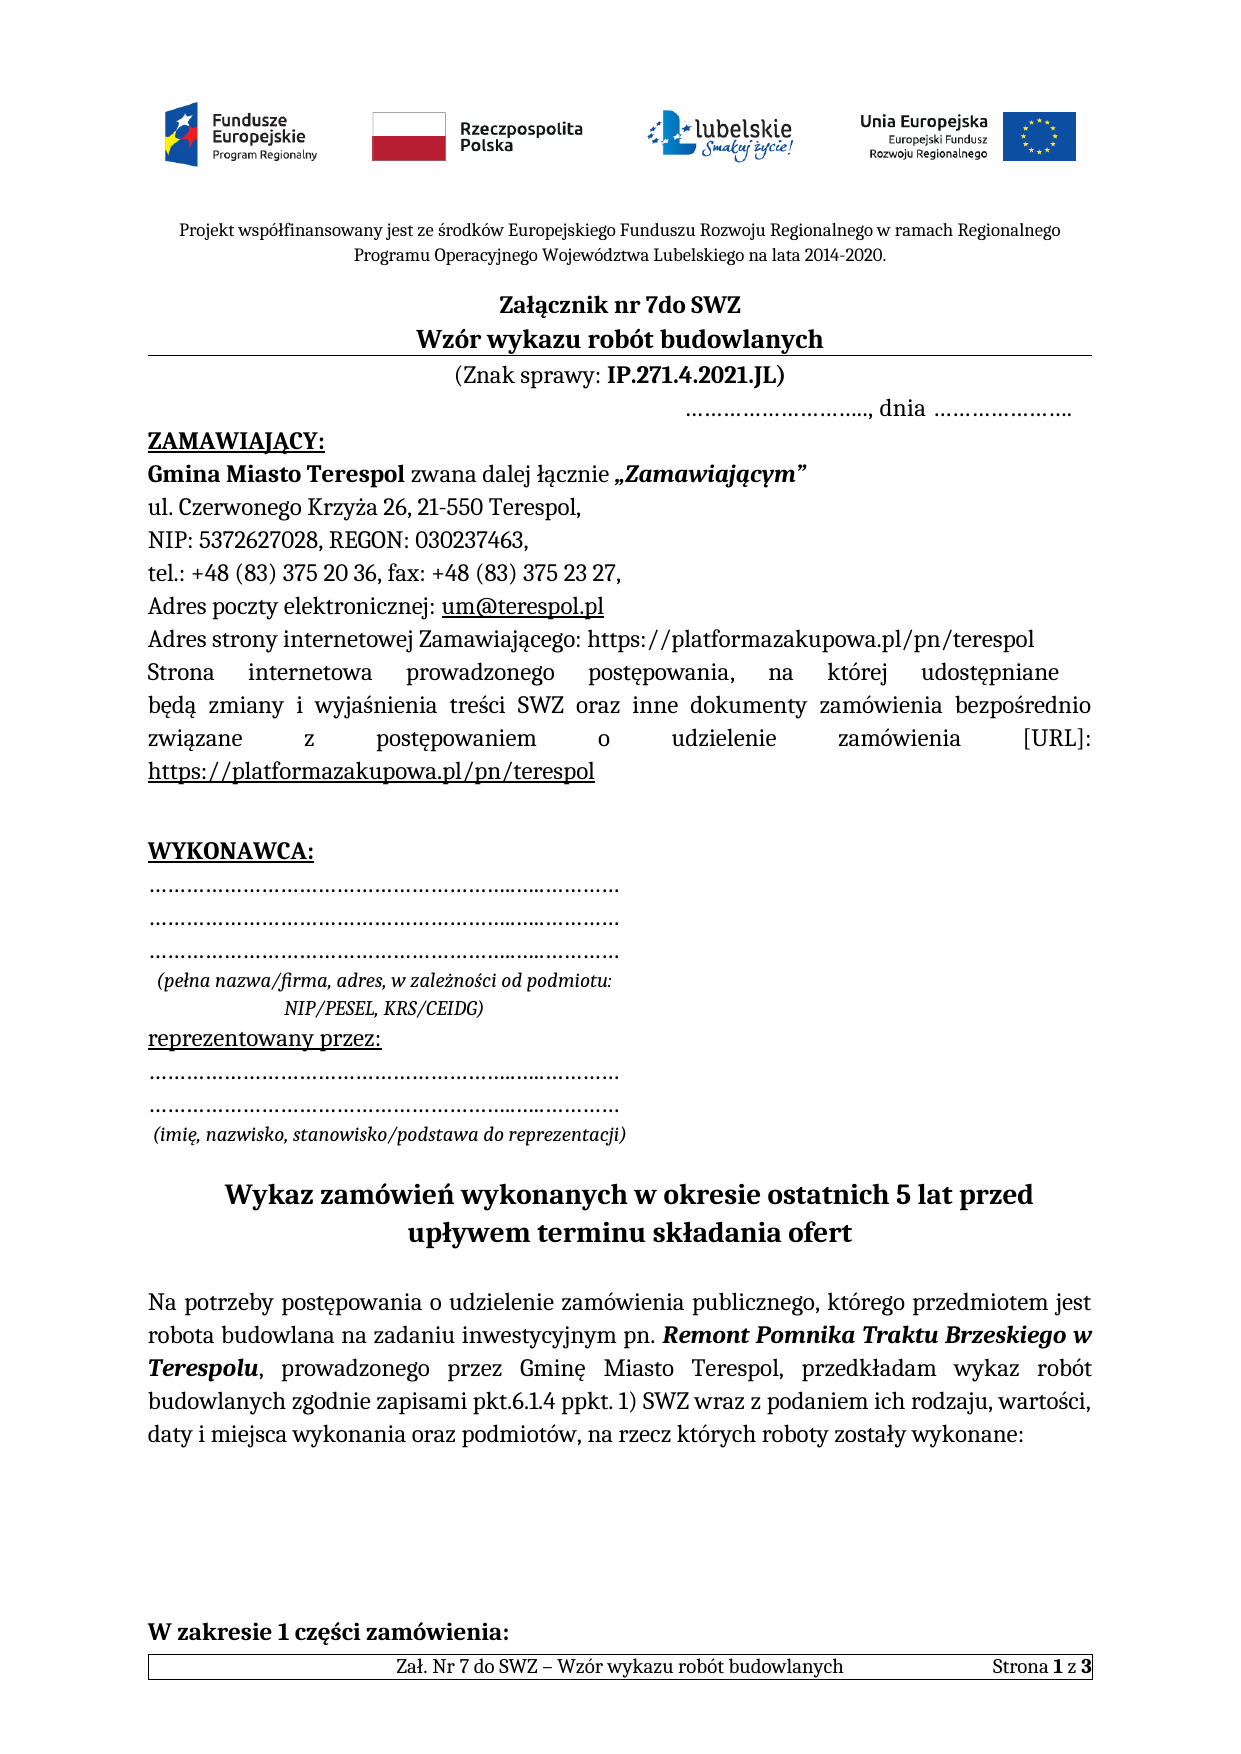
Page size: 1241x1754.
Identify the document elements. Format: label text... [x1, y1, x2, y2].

text …………………………………………………..…..………… [148, 870, 650, 898]
text Adres strony internetowej Zamawiającego: https://platformazakupowa.pl/pn/terespol [148, 625, 1092, 653]
text Adres poczty elektronicznej: um@terespol.pl [148, 592, 1092, 621]
text W zakresie 1 części zamówienia: [148, 1618, 1092, 1647]
text Wykaz zamówień wykonanych w okresie ostatnich 5 lat przed upływem terminu składania ofert [166, 1178, 1092, 1250]
text NIP: 5372627028, REGON: 030237463, [148, 526, 1092, 554]
text tel.: +48 (83) 375 20 36, fax: +48 (83) 375 23 27, [148, 559, 1092, 587]
text ……………………….., dnia …………………. [148, 394, 1092, 422]
text WYKONAWCA: [148, 837, 1092, 865]
text Gmina Miasto Terespol zwana dalej łącznie „Zamawiającym” [148, 460, 1092, 488]
text …………………………………………………..…..………… [148, 936, 650, 964]
text (pełna nazwa/firma, adres, w zależności od podmiotu: NIP/PESEL, KRS/CEIDG) [148, 969, 621, 1020]
text …………………………………………………..…..………… [148, 903, 650, 931]
text …………………………………………………..…..………… [148, 1057, 650, 1086]
text Załącznik nr 7do SWZ [148, 291, 1092, 319]
text reprezentowany przez: [148, 1024, 1092, 1052]
text (Znak sprawy: IP.271.4.2021.JL) [148, 361, 1092, 389]
text ZAMAWIAJĄCY: [148, 427, 1092, 455]
picture [147, 44, 1092, 220]
text Strona internetowa prowadzonego postępowania, na której udostępniane będą zmiany i wyjaśnienia treści SWZ oraz inne dokumenty zamówienia bezpośrednio związane z postępowaniem o udzielenie zamówienia [URL]: https://platformazakupowa.pl/pn/terespol [148, 658, 1092, 786]
text Na potrzeby postępowania o udzielenie zamówienia publicznego, którego przedmiotem jest robota budowlana na zadaniu inwestycyjnym pn. Remont Pomnika Traktu Brzeskiego w Terespolu, prowadzonego przez Gminę Miasto Terespol, przedkładam wykaz robót budowlanych zgodnie zapisami pkt.6.1.4 ppkt. 1) SWZ wraz z podaniem ich rodzaju, wartości, daty i miejsca wykonania oraz podmiotów, na rzecz których roboty zostały wykonane: [148, 1288, 1092, 1449]
text Wzór wykazu robót budowlanych [148, 324, 1092, 355]
text (imię, nazwisko, stanowisko/podstawa do reprezentacji) [148, 1123, 1092, 1147]
text ul. Czerwonego Krzyża 26, 21-550 Terespol, [148, 493, 1092, 521]
text …………………………………………………..…..………… [148, 1090, 650, 1118]
